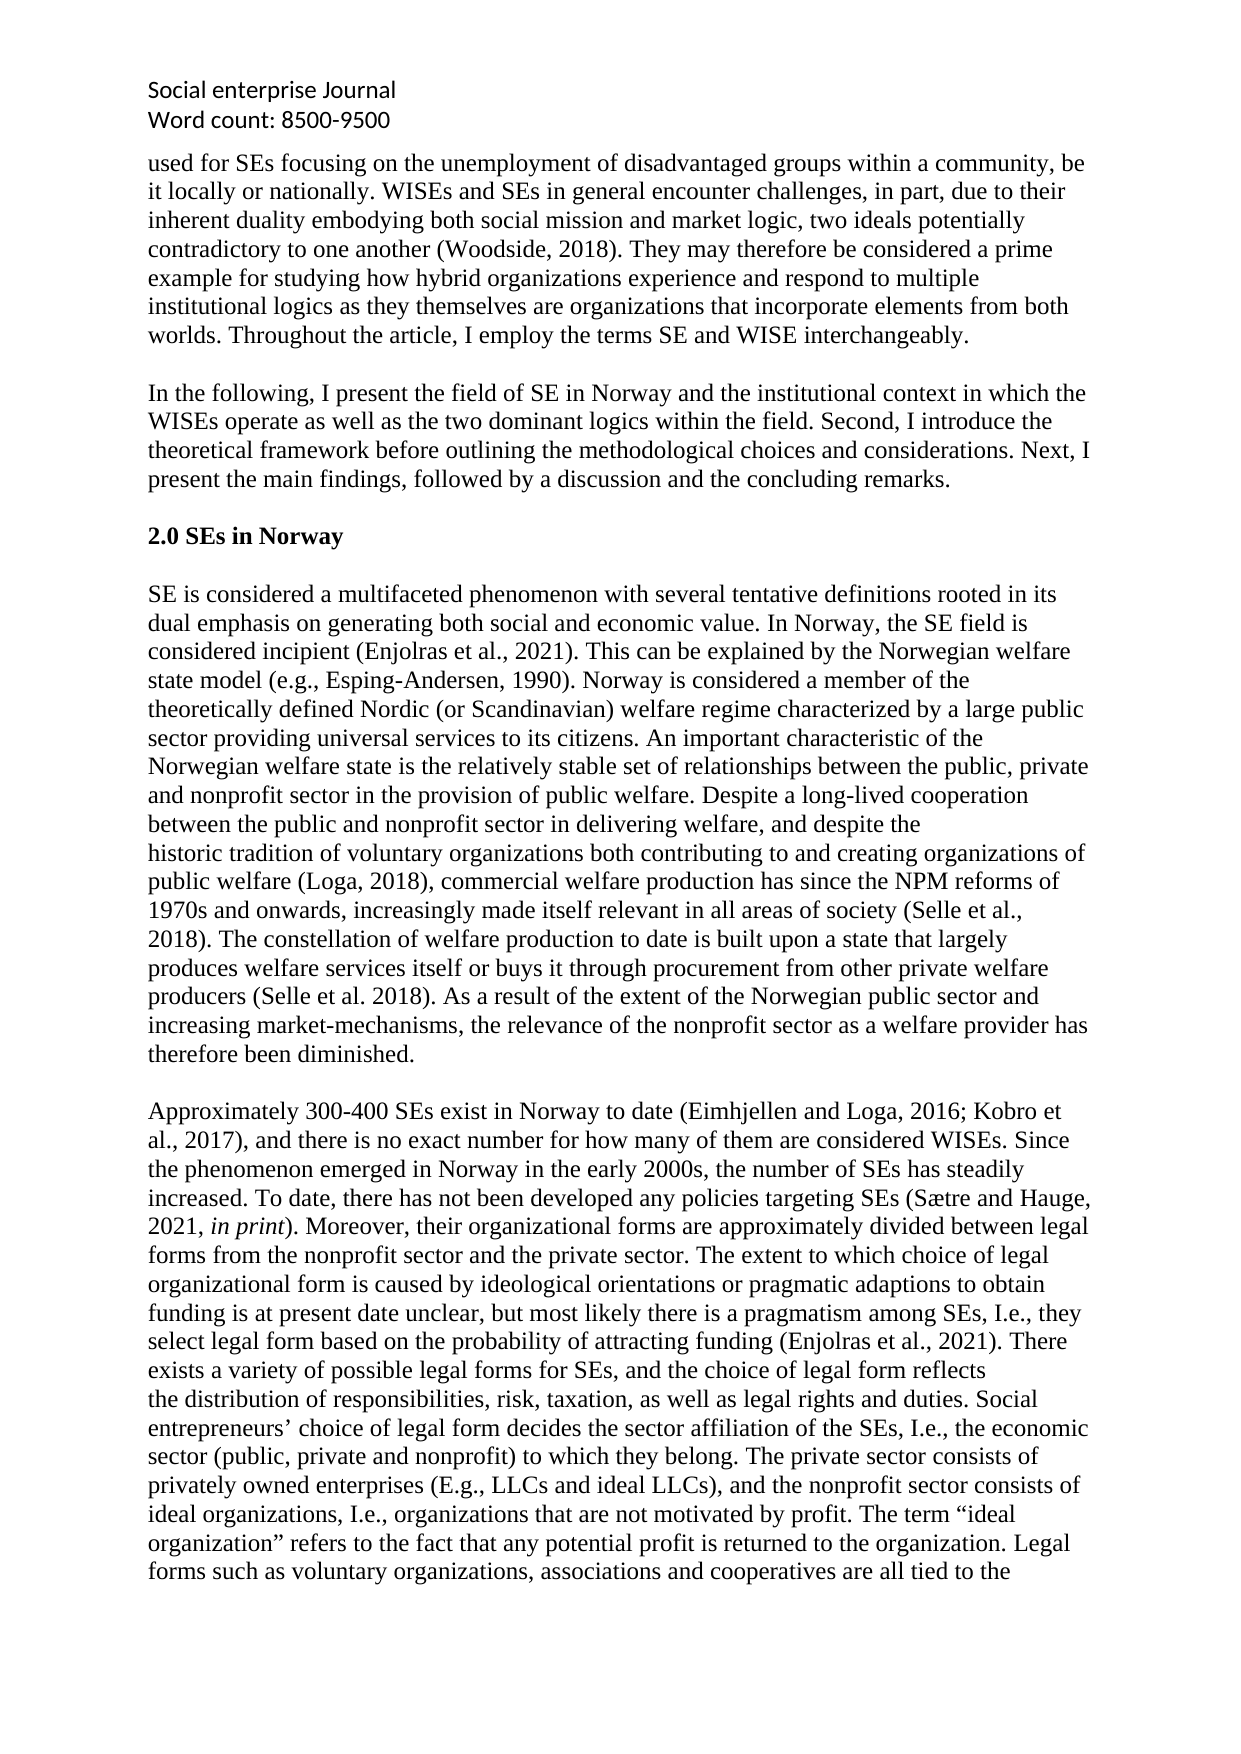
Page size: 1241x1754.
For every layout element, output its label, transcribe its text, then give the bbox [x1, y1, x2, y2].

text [148, 148, 1093, 349]
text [148, 1096, 1093, 1585]
text 2.0 SEs in Norway [148, 521, 1093, 550]
text In the following, I present the field of SE in Norway and the institutional context in which the WISEs operate as well as the two dominant logics within the field. Second, I introduce the theoretical framework before outlining the methodological choices and considerations. Next, I present the main findings, followed by a discussion and the concluding remarks. [148, 378, 1093, 493]
text SE is considered a multifaceted phenomenon with several tentative definitions rooted in its dual emphasis on generating both social and economic value. In Norway, the SE field is considered incipient (Enjolras et al., 2021). This can be explained by the Norwegian welfare state model (e.g., Esping-Andersen, 1990). Norway is considered a member of the theoretically defined Nordic (or Scandinavian) welfare regime characterized by a large public sector providing universal services to its citizens. An important characteristic of the Norwegian welfare state is the relatively stable set of relationships between the public, private and nonprofit sector in the provision of public welfare. Despite a long-lived cooperation between the public and nonprofit sector in delivering welfare, and despite the historic tradition of voluntary organizations both contributing to and creating organizations of public welfare (Loga, 2018), commercial welfare production has since the NPM reforms of 1970s and onwards, increasingly made itself relevant in all areas of society (Selle et al., 2018). The constellation of welfare production to date is built upon a state that largely produces welfare services itself or buys it through procurement from other private welfare producers (Selle et al. 2018). As a result of the extent of the Norwegian public sector and increasing market-mechanisms, the relevance of the nonprofit sector as a welfare provider has therefore been diminished. [148, 579, 1093, 1068]
